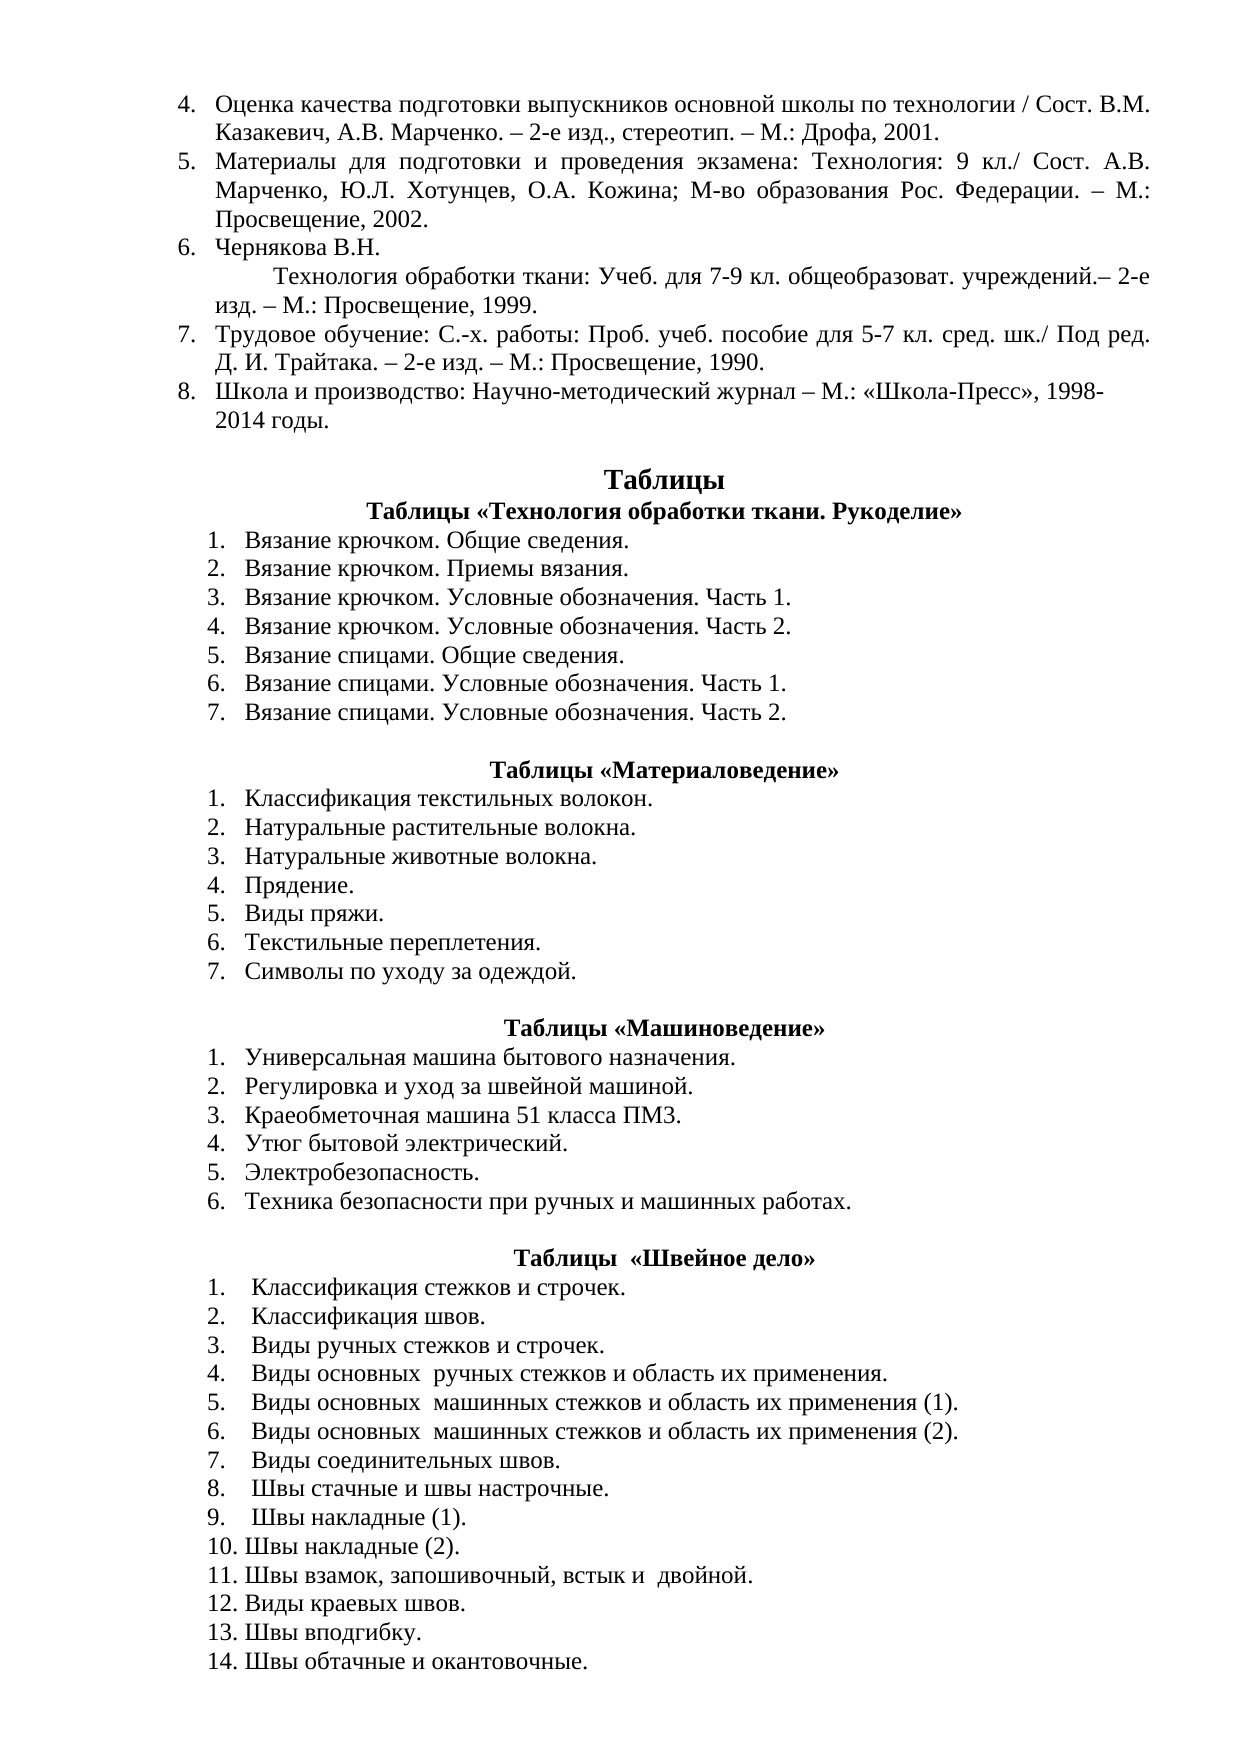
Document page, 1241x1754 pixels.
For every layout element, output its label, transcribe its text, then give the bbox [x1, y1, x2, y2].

list Швы взамок, запошивочный, встык и двойной. [207, 1560, 1152, 1588]
list Техника безопасности при ручных и машинных работах. [207, 1186, 1152, 1215]
list Текстильные переплетения. [207, 927, 1152, 956]
list Утюг бытовой электрический. [207, 1128, 1152, 1157]
list Оценка качества подготовки выпускников основной школы по технологии / Сост. В.М. Казакевич, А.В. Марченко. – 2-е изд., стереотип. – М.: Дрофа, 2001. [177, 89, 1152, 146]
list Школа и производство: Научно-методический журнал – М.: «Школа-Пресс», 1998-2014 годы. [177, 376, 1152, 434]
list Регулировка и уход за швейной машиной. [207, 1071, 1152, 1100]
list Вязание спицами. Условные обозначения. Часть 1. [207, 668, 1152, 697]
list Трудовое обучение: С.-х. работы: Проб. учеб. пособие для 5-7 кл. сред. шк./ Под ред. Д. И. Трайтака. – 2-е изд. – М.: Просвещение, 1990. [177, 319, 1152, 376]
list Вязание крючком. Условные обозначения. Часть 2. [207, 611, 1152, 640]
text Таблицы «Швейное дело» [177, 1243, 1152, 1272]
list Классификация швов. [207, 1301, 1152, 1330]
list Классификация стежков и строчек. [207, 1272, 1152, 1301]
list Вязание крючком. Общие сведения. [207, 525, 1152, 553]
list Вязание крючком. Приемы вязания. [207, 553, 1152, 582]
list Швы вподгибку. [207, 1617, 1152, 1646]
list Чернякова В.Н. [177, 232, 1152, 261]
text Таблицы «Технология обработки ткани. Рукоделие» [177, 496, 1152, 525]
text Таблицы «Машиноведение» [177, 1013, 1152, 1042]
list Универсальная машина бытового назначения. [207, 1042, 1152, 1071]
list Швы накладные (1). [207, 1502, 1152, 1531]
list Виды основных ручных стежков и область их применения. [207, 1358, 1152, 1387]
list Натуральные растительные волокна. [207, 812, 1152, 841]
list Классификация текстильных волокон. [207, 783, 1152, 812]
list Виды основных машинных стежков и область их применения (2). [207, 1416, 1152, 1445]
list Виды основных машинных стежков и область их применения (1). [207, 1387, 1152, 1416]
list Натуральные животные волокна. [207, 841, 1152, 870]
list Швы обтачные и окантовочные. [207, 1646, 1152, 1675]
list Виды краевых швов. [207, 1588, 1152, 1617]
list Электробезопасность. [207, 1157, 1152, 1186]
list Швы стачные и швы настрочные. [207, 1473, 1152, 1502]
list Краеобметочная машина 51 класса ПМ3. [207, 1100, 1152, 1128]
list Символы по уходу за одеждой. [207, 956, 1152, 985]
list Виды соединительных швов. [207, 1445, 1152, 1473]
list Вязание крючком. Условные обозначения. Часть 1. [207, 582, 1152, 611]
text Технология обработки ткани: Учеб. для 7-9 кл. общеобразоват. учреждений.– 2-е изд. – М.: Просвещение, 1999. [215, 261, 1152, 319]
list Прядение. [207, 870, 1152, 898]
list Виды пряжи. [207, 898, 1152, 927]
list Материалы для подготовки и проведения экзамена: Технология: 9 кл./ Сост. А.В. Марченко, Ю.Л. Хотунцев, О.А. Кожина; М-во образования Рос. Федерации. – М.: Просвещение, 2002. [177, 146, 1152, 232]
text Таблицы [177, 462, 1152, 496]
list Вязание спицами. Условные обозначения. Часть 2. [207, 697, 1152, 726]
text Таблицы «Материаловедение» [177, 755, 1152, 783]
list Виды ручных стежков и строчек. [207, 1330, 1152, 1358]
list Вязание спицами. Общие сведения. [207, 640, 1152, 668]
list Швы накладные (2). [207, 1531, 1152, 1560]
